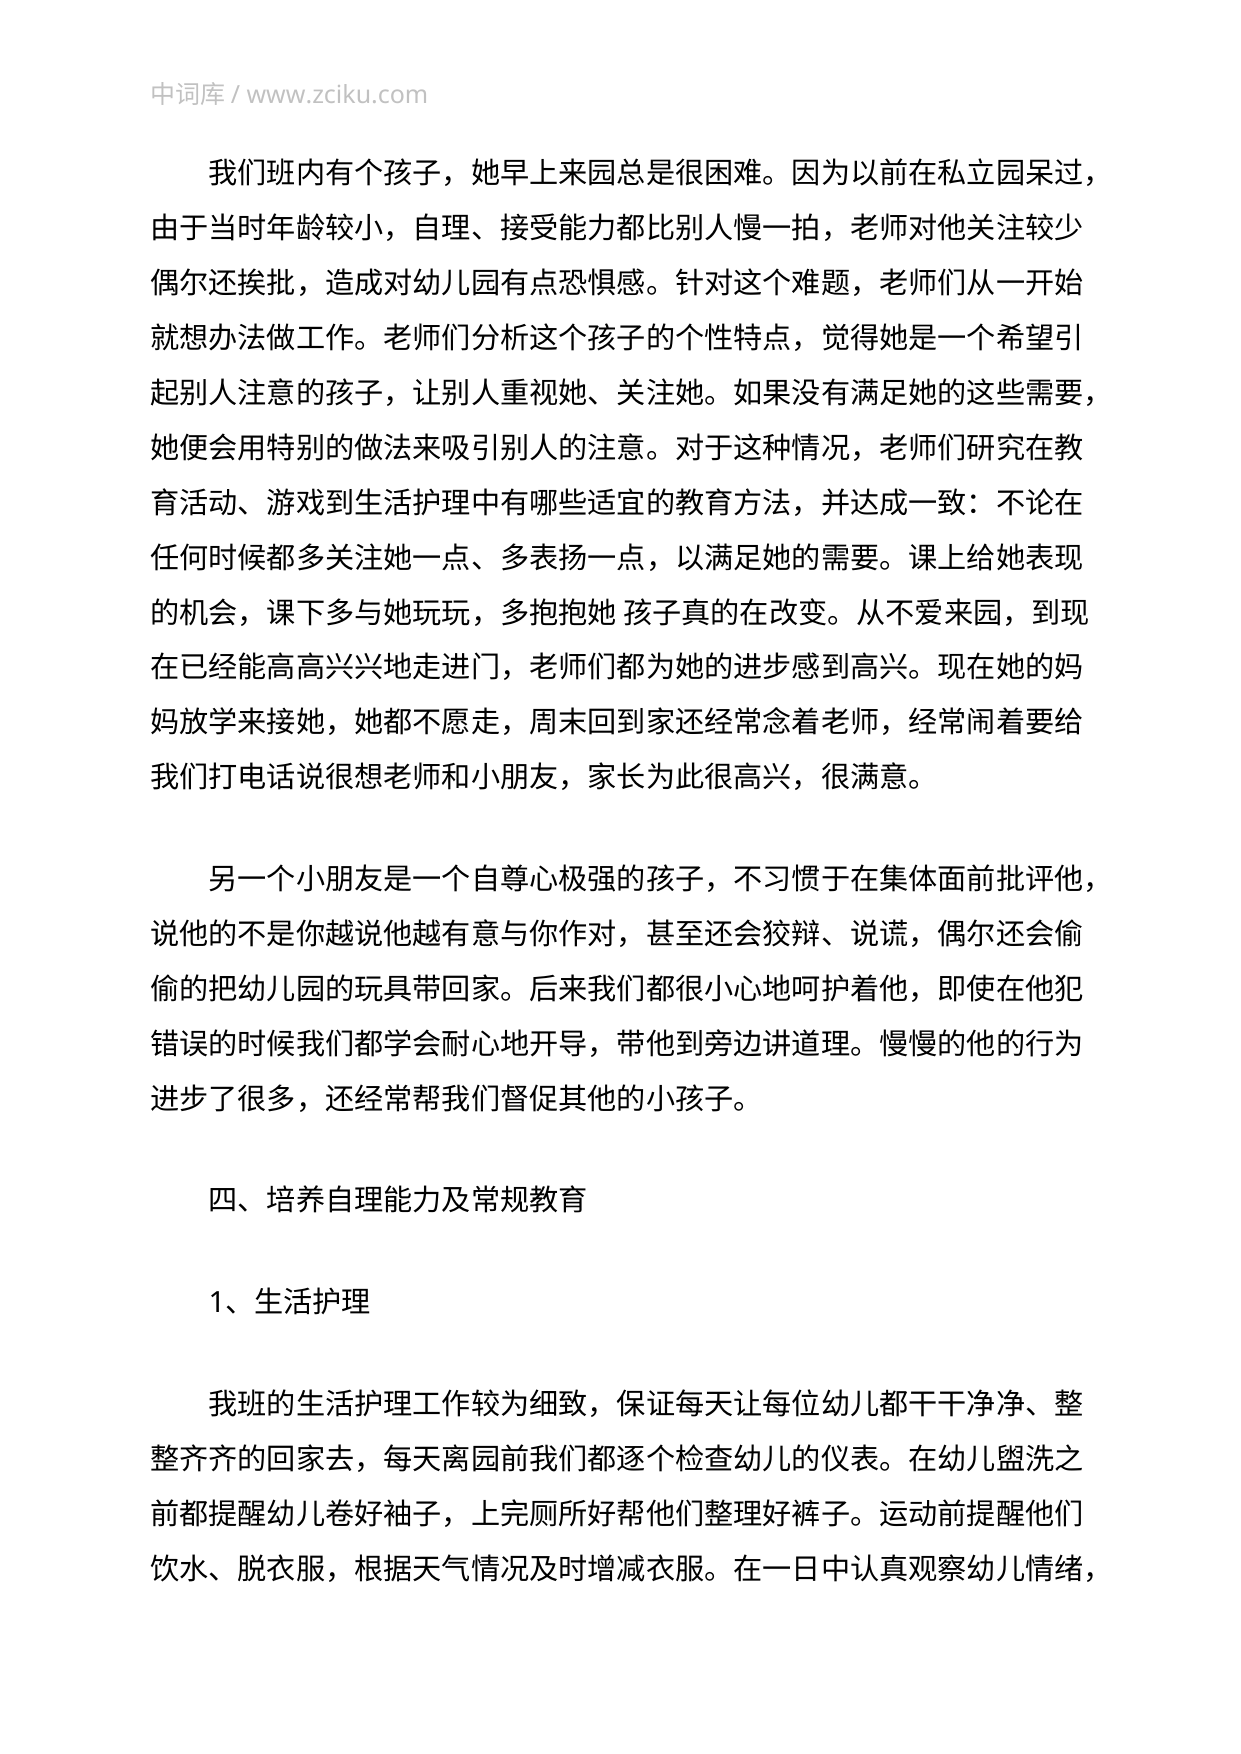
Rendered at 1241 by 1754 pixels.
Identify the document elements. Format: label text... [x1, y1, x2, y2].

text 四、培养自理能力及常规教育 [150, 1177, 1090, 1219]
text 1、生活护理 [150, 1279, 1090, 1321]
text 我们班内有个孩子，她早上来园总是很困难。因为以前在私立园呆过，由于当时年龄较小，自理、接受能力都比别人慢一拍，老师对他关注较少偶尔还挨批，造成对幼儿园有点恐惧感。针对这个难题，老师们从一开始就想办法做工作。老师们分析这个孩子的个性特点，觉得她是一个希望引起别人注意的孩子，让别人重视她、关注她。如果没有满足她的这些需要，她便会用特别的做法来吸引别人的注意。对于这种情况，老师们研究在教育活动、游戏到生活护理中有哪些适宜的教育方法，并达成一致：不论在任何时候都多关注她一点、多表扬一点，以满足她的需要。课上给她表现的机会，课下多与她玩玩，多抱抱她 孩子真的在改变。从不爱来园，到现在已经能高高兴兴地走进门，老师们都为她的进步感到高兴。现在她的妈妈放学来接她，她都不愿走，周末回到家还经常念着老师，经常闹着要给我们打电话说很想老师和小朋友，家长为此很高兴，很满意。 [150, 150, 1090, 796]
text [150, 1381, 1090, 1588]
text 另一个小朋友是一个自尊心极强的孩子，不习惯于在集体面前批评他，说他的不是你越说他越有意与你作对，甚至还会狡辩、说谎，偶尔还会偷偷的把幼儿园的玩具带回家。后来我们都很小心地呵护着他，即使在他犯错误的时候我们都学会耐心地开导，带他到旁边讲道理。慢慢的他的行为进步了很多，还经常帮我们督促其他的小孩子。 [150, 856, 1090, 1117]
